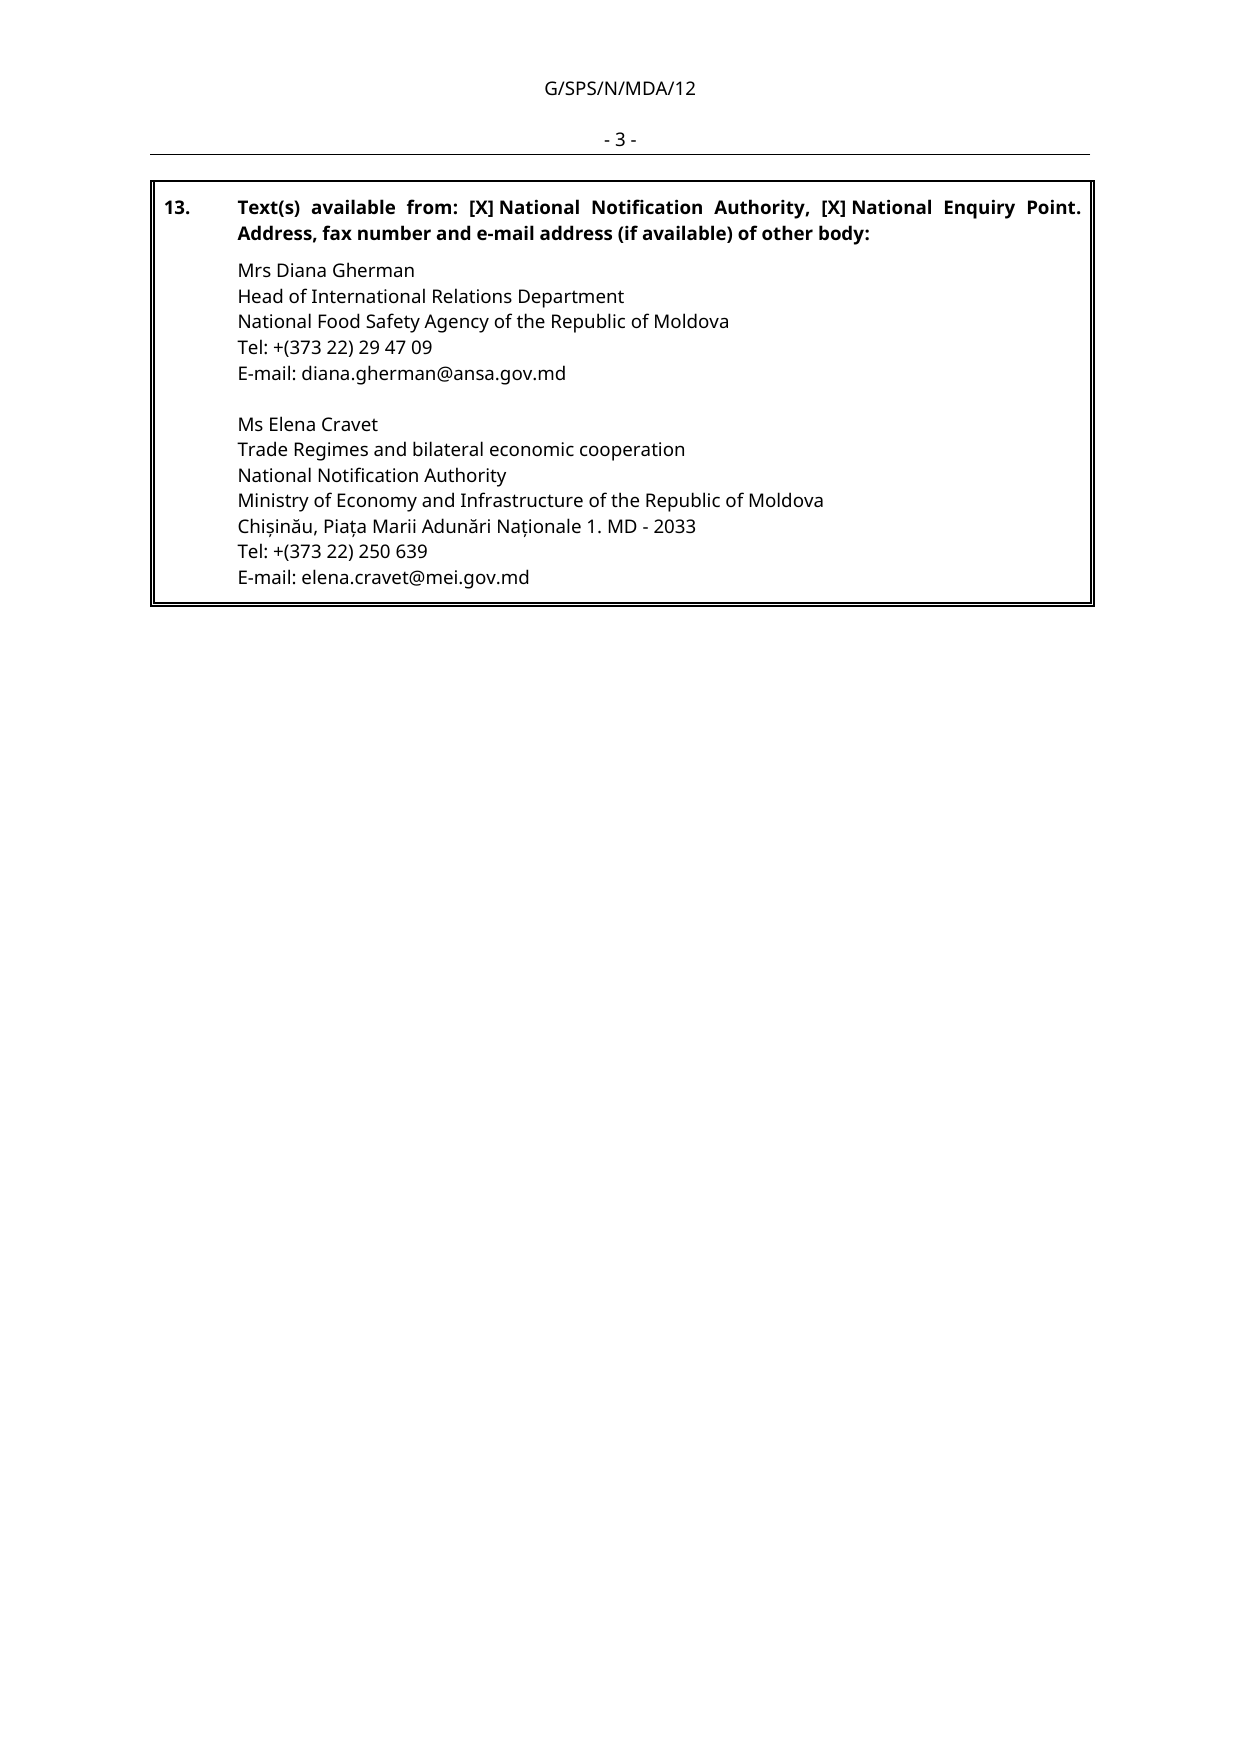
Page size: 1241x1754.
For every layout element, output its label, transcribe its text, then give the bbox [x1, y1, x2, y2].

table_cell Text(s) available from: [X] National Notification Authority, [X] National Enquiry Point. Address, fax number and e-mail address (if available) of other body: Mrs Diana Gherman Head of International Relations Department National Food Safety Agency of the Republic of Moldova Tel: +(373 22) 29 47 09 E-mail: diana.gherman@ansa.gov.md Ms Elena Cravet Trade Regimes and bilateral economic cooperation National Notification Authority Ministry of Economy and Infrastructure of the Republic of Moldova Chișinău, Piața Marii Adunări Naționale 1. MD - 2033 Tel: +(373 22) 250 639 E-mail: elena.cravet@mei.gov.md [226, 182, 1090, 602]
table_cell 13. [155, 182, 226, 602]
